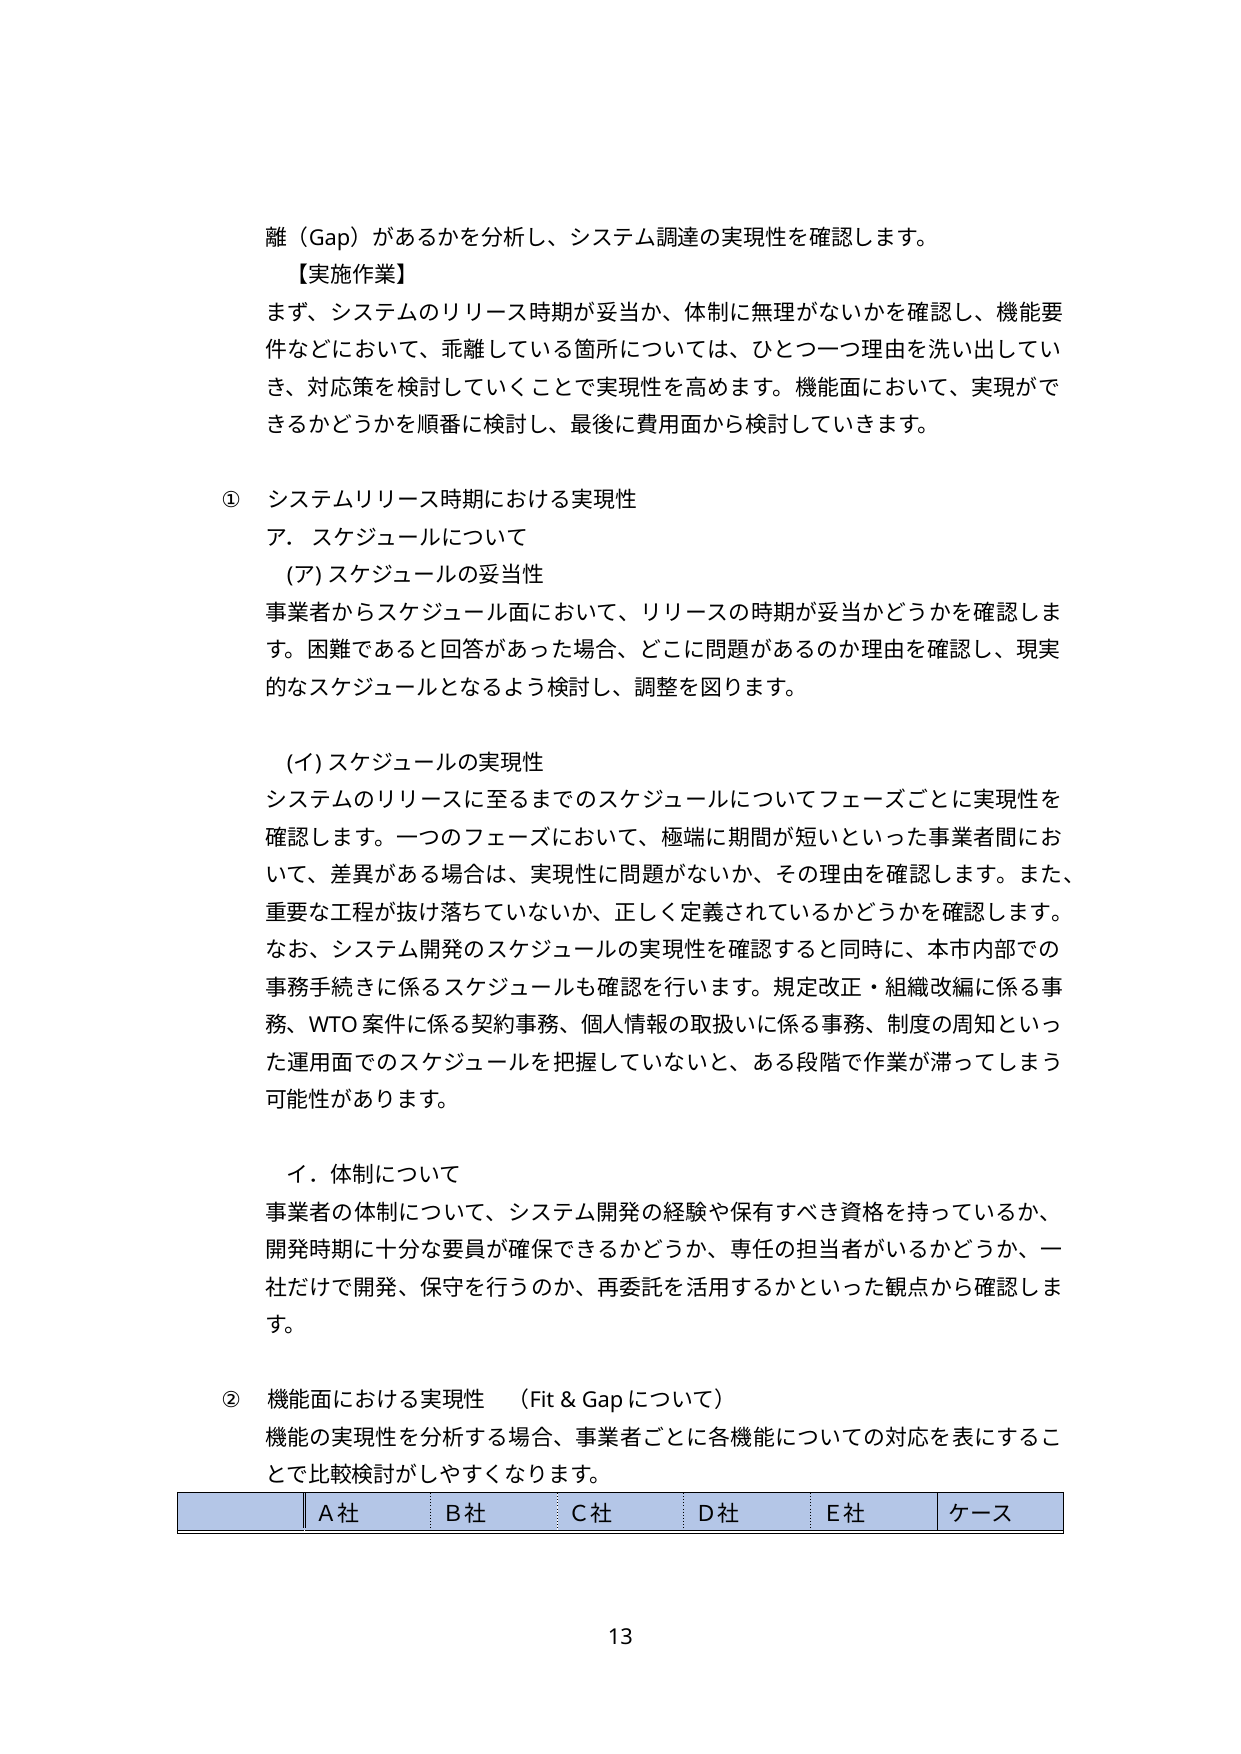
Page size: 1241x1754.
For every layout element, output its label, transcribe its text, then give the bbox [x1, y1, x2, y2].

table_header Ｂ社 [431, 1493, 557, 1530]
list システムのリリースに至るまでのスケジュールについてフェーズごとに実現性を確認します。一つのフェーズにおいて、極端に期間が短いといった事業者間において、差異がある場合は、実現性に問題がないか、その理由を確認します。また、重要な工程が抜け落ちていないか、正しく定義されているかどうかを確認します。 [265, 779, 1063, 929]
list 事業者からスケジュール面において、リリースの時期が妥当かどうかを確認します。困難であると回答があった場合、どこに問題があるのか理由を確認し、現実的なスケジュールとなるよう検討し、調整を図ります。 [265, 592, 1063, 704]
list まず、システムのリリース時期が妥当か、体制に無理がないかを確認し、機能要件などにおいて、乖離している箇所については、ひとつ一つ理由を洗い出していき、対応策を検討していくことで実現性を高めます。機能面において、実現ができるかどうかを順番に検討し、最後に費用面から検討していきます。 [265, 292, 1063, 442]
table_header Ａ社 [304, 1493, 431, 1530]
list システムリリース時期における実現性 [221, 479, 1063, 517]
list イ．体制について [265, 1154, 1063, 1192]
list 機能の実現性を分析する場合、事業者ごとに各機能についての対応を表にすることで比較検討がしやすくなります。 [265, 1417, 1063, 1492]
list 【実施作業】 [265, 254, 1063, 292]
table_header Ｅ社 [811, 1493, 937, 1530]
list 機能面における実現性 （Fit & Gapについて） [221, 1379, 1063, 1417]
list なお、システム開発のスケジュールの実現性を確認すると同時に、本市内部での事務手続きに係るスケジュールも確認を行います。規定改正・組織改編に係る事務、WTO案件に係る契約事務、個人情報の取扱いに係る事務、制度の周知といった運用面でのスケジュールを把握していないと、ある段階で作業が滞ってしまう可能性があります。 [265, 929, 1063, 1117]
list ア． スケジュールについて [265, 517, 1063, 554]
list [265, 217, 1063, 254]
table_header ケース [938, 1493, 1063, 1530]
table_header Ｃ社 [558, 1493, 684, 1530]
list (イ) スケジュールの実現性 [265, 742, 1063, 779]
list (ア) スケジュールの妥当性 [265, 554, 1063, 592]
table_header [178, 1493, 304, 1530]
list 事業者の体制について、システム開発の経験や保有すべき資格を持っているか、開発時期に十分な要員が確保できるかどうか、専任の担当者がいるかどうか、一社だけで開発、保守を行うのか、再委託を活用するかといった観点から確認します。 [265, 1192, 1063, 1342]
table_header Ｄ社 [684, 1493, 811, 1530]
